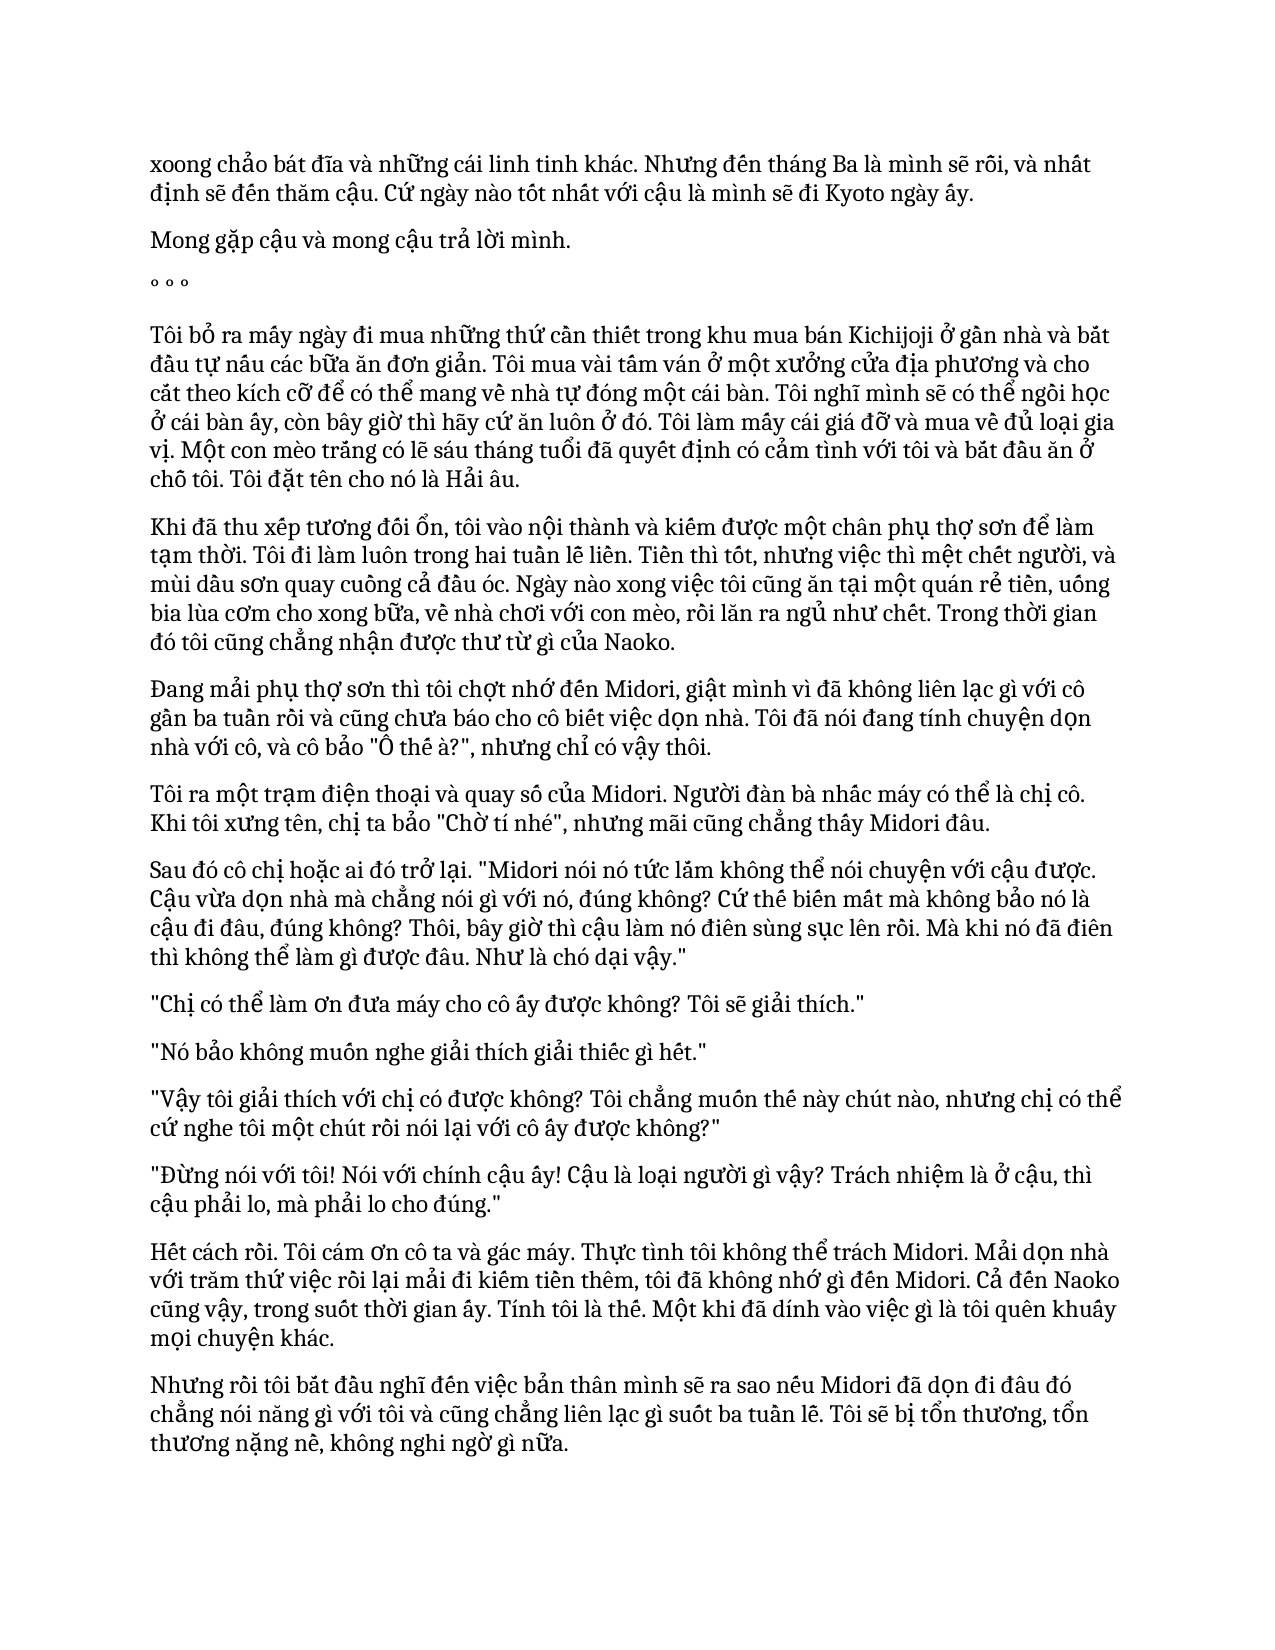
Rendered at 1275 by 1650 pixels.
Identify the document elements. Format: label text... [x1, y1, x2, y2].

text Nhưng rồi tôi bắt đầu nghĩ đến việc bản thân mình sẽ ra sao nếu Midori đã dọn đi đâu đó chẳng nói năng gì với tôi và cũng chẳng liên lạc gì suốt ba tuần lễ. Tôi sẽ bị tổn thương, tổn thương nặng nề, không nghi ngờ gì nữa. [150, 1371, 1125, 1457]
text Hết cách rồi. Tôi cám ơn cô ta và gác máy. Thực tình tôi không thể trách Midori. Mải dọn nhà với trăm thứ việc rồi lại mải đi kiếm tiền thêm, tôi đã không nhớ gì đến Midori. Cả đến Naoko cũng vậy, trong suốt thời gian ấy. Tính tôi là thế. Một khi đã dính vào việc gì là tôi quên khuấy mọi chuyện khác. [150, 1237, 1125, 1352]
text "Chị có thể làm ơn đưa máy cho cô ấy được không? Tôi sẽ giải thích." [150, 990, 1125, 1019]
text Mong gặp cậu và mong cậu trả lời mình. [150, 226, 1125, 255]
text Sau đó cô chị hoặc ai đó trở lại. "Midori nói nó tức lắm không thể nói chuyện với cậu được. Cậu vừa dọn nhà mà chẳng nói gì với nó, đúng không? Cứ thế biến mất mà không bảo nó là cậu đi đâu, đúng không? Thôi, bây giờ thì cậu làm nó điên sùng sục lên rồi. Mà khi nó đã điên thì không thể làm gì được đâu. Như là chó dại vậy." [150, 856, 1125, 971]
text Tôi ra một trạm điện thoại và quay số của Midori. Người đàn bà nhấc máy có thể là chị cô. Khi tôi xưng tên, chị ta bảo "Chờ tí nhé", nhưng mãi cũng chẳng thấy Midori đâu. [150, 780, 1125, 837]
text Đang mải phụ thợ sơn thì tôi chợt nhớ đến Midori, giật mình vì đã không liên lạc gì với cô gần ba tuần rồi và cũng chưa báo cho cô biết việc dọn nhà. Tôi đã nói đang tính chuyện dọn nhà với cô, và cô bảo "Ô thế à?", nhưng chỉ có vậy thôi. [150, 675, 1125, 761]
text Khi đã thu xếp tương đối ổn, tôi vào nội thành và kiếm được một chân phụ thợ sơn để làm tạm thời. Tôi đi làm luôn trong hai tuần lễ liền. Tiền thì tốt, nhưng việc thì mệt chết người, và mùi dầu sơn quay cuồng cả đầu óc. Ngày nào xong việc tôi cũng ăn tại một quán rẻ tiền, uống bia lùa cơm cho xong bữa, về nhà chơi với con mèo, rồi lăn ra ngủ như chết. Trong thời gian đó tôi cũng chẳng nhận được thư từ gì của Naoko. [150, 512, 1125, 656]
text "Đừng nói với tôi! Nói với chính cậu ấy! Cậu là loại người gì vậy? Trách nhiệm là ở cậu, thì cậu phải lo, mà phải lo cho đúng." [150, 1161, 1125, 1219]
text "Nó bảo không muốn nghe giải thích giải thiếc gì hết." [150, 1037, 1125, 1066]
text ° ° ° [150, 274, 1125, 302]
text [150, 150, 1125, 207]
text Tôi bỏ ra mấy ngày đi mua những thứ cần thiết trong khu mua bán Kichijoji ở gần nhà và bắt đầu tự nấu các bữa ăn đơn giản. Tôi mua vài tấm ván ở một xưởng cửa địa phương và cho cắt theo kích cỡ để có thể mang về nhà tự đóng một cái bàn. Tôi nghĩ mình sẽ có thể ngồi học ở cái bàn ấy, còn bây giờ thì hãy cứ ăn luôn ở đó. Tôi làm mấy cái giá đỡ và mua về đủ loại gia vị. Một con mèo trắng có lẽ sáu tháng tuổi đã quyết định có cảm tình với tôi và bắt đầu ăn ở chỗ tôi. Tôi đặt tên cho nó là Hải âu. [150, 321, 1125, 494]
text "Vậy tôi giải thích với chị có được không? Tôi chẳng muốn thế này chút nào, nhưng chị có thể cứ nghe tôi một chút rồi nói lại với cô ấy được không?" [150, 1085, 1125, 1142]
